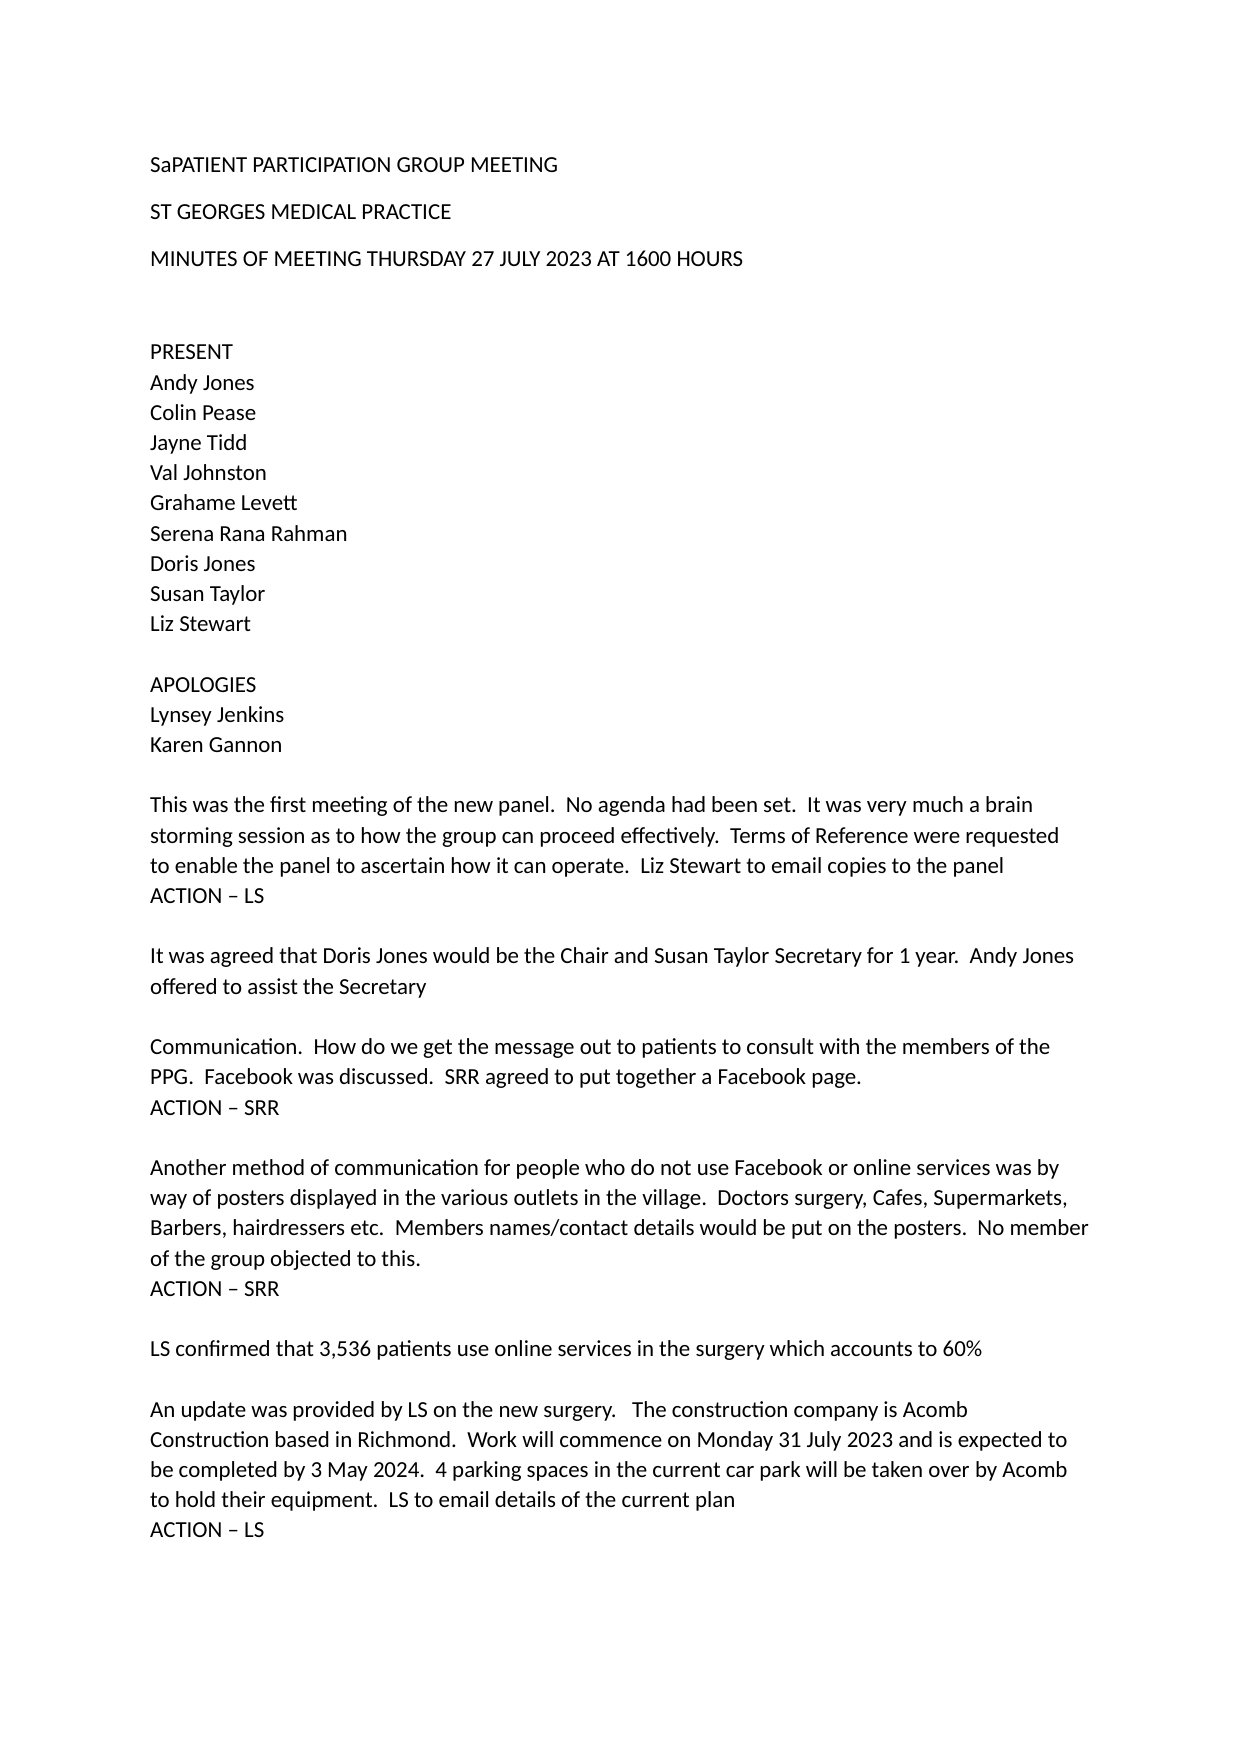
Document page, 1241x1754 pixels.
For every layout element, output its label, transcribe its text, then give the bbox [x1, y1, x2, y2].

text Colin Pease [150, 398, 1090, 426]
text It was agreed that Doris Jones would be the Chair and Susan Taylor Secretary for 1 year. Andy Jones offered to assist the Secretary [150, 942, 1090, 1000]
text Karen Gannon [150, 730, 1090, 758]
text Val Johnston [150, 458, 1090, 486]
text Jayne Tidd [150, 428, 1090, 456]
text ACTION – SRR [150, 1093, 1090, 1121]
text Andy Jones [150, 368, 1090, 396]
text ACTION – SRR [150, 1274, 1090, 1302]
text Susan Taylor [150, 579, 1090, 607]
text PRESENT [150, 337, 1090, 366]
text This was the first meeting of the new panel. No agenda had been set. It was very much a brain storming session as to how the group can proceed effectively. Terms of Reference were requested to enable the panel to ascertain how it can operate. Liz Stewart to email copies to the panel [150, 791, 1090, 879]
text Lynsey Jenkins [150, 700, 1090, 728]
text ACTION – LS [150, 881, 1090, 909]
text An update was provided by LS on the new surgery. The construction company is Acomb Construction based in Richmond. Work will commence on Monday 31 July 2023 and is expected to be completed by 3 May 2024. 4 parking spaces in the current car park will be taken over by Acomb to hold their equipment. LS to email details of the current plan [150, 1395, 1090, 1513]
text Liz Stewart [150, 609, 1090, 637]
text Grahame Levett [150, 488, 1090, 517]
text Serena Rana Rahman [150, 519, 1090, 547]
text Communication. How do we get the message out to patients to consult with the members of the PPG. Facebook was discussed. SRR agreed to put together a Facebook page. [150, 1032, 1090, 1091]
text APOLOGIES [150, 670, 1090, 698]
text Another method of communication for people who do not use Facebook or online services was by way of posters displayed in the various outlets in the village. Doctors surgery, Cafes, Supermarkets, Barbers, hairdressers etc. Members names/contact details would be put on the posters. No member of the group objected to this. [150, 1153, 1090, 1272]
text ACTION – LS [150, 1516, 1090, 1544]
text ST GEORGES MEDICAL PRACTICE [150, 197, 1090, 225]
text SaPATIENT PARTICIPATION GROUP MEETING [150, 150, 1090, 178]
text MINUTES OF MEETING THURSDAY 27 JULY 2023 AT 1600 HOURS [150, 244, 1090, 272]
text LS confirmed that 3,536 patients use online services in the surgery which accounts to 60% [150, 1334, 1090, 1362]
text Doris Jones [150, 549, 1090, 577]
